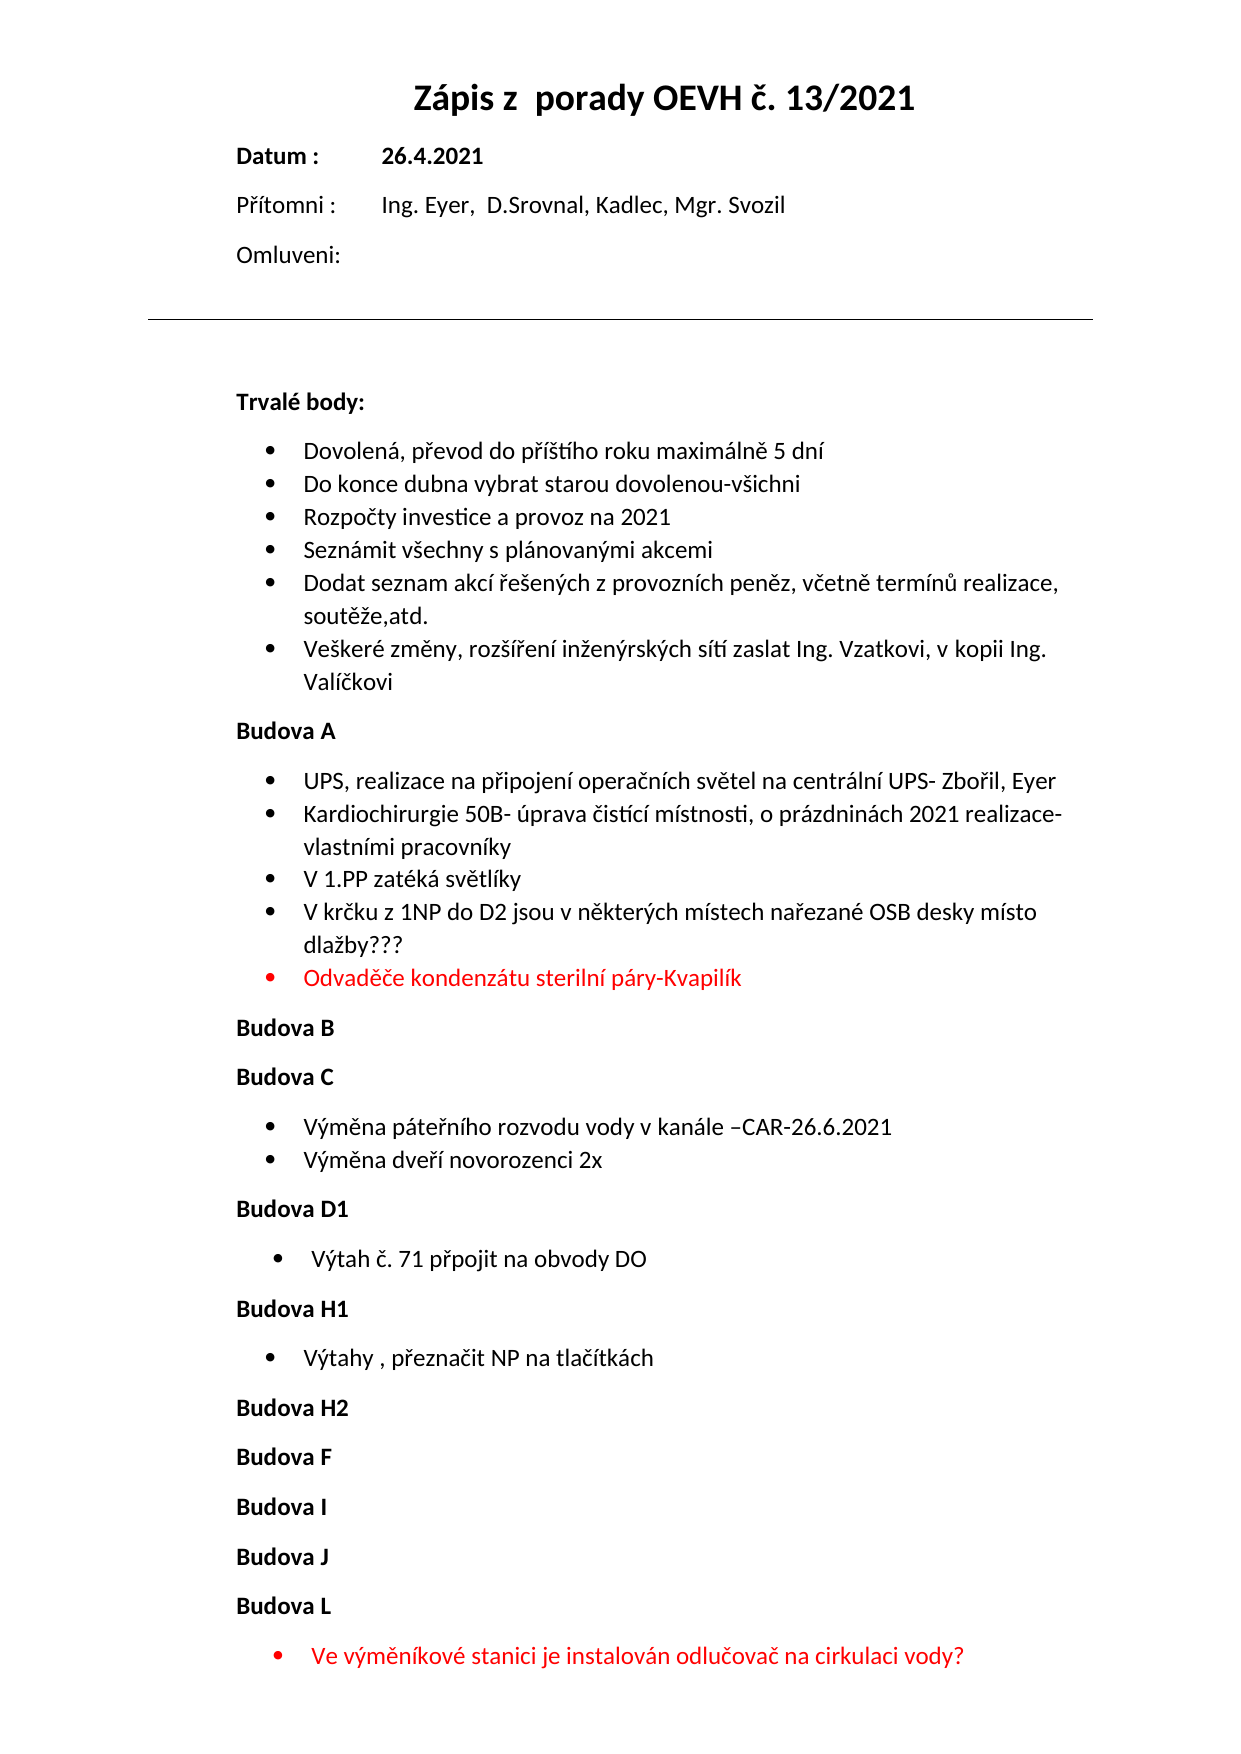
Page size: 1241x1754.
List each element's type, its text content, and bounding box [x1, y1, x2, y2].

list Kardiochirurgie 50B- úprava čistící místnosti, o prázdninách 2021 realizace-vlastními pracovníky [266, 798, 1093, 861]
list UPS, realizace na připojení operačních světel na centrální UPS- Zbořil, Eyer [266, 765, 1093, 795]
text Budova H1 [236, 1293, 1093, 1323]
text Budova I [236, 1491, 1093, 1522]
text Budova D1 [236, 1193, 1093, 1224]
list V krčku z 1NP do D2 jsou v některých místech nařezané OSB desky místo dlažby??? [266, 896, 1093, 960]
list Seznámit všechny s plánovanými akcemi [266, 534, 1093, 564]
list Ve výměníkové stanici je instalován odlučovač na cirkulaci vody? [274, 1640, 1093, 1670]
text Budova C [236, 1061, 1093, 1092]
text Omluveni: [236, 239, 1093, 270]
text Datum : 26.4.2021 [236, 140, 1093, 171]
text Trvalé body: [236, 386, 1093, 416]
text Budova F [236, 1441, 1093, 1472]
text Budova H2 [236, 1392, 1093, 1422]
text Budova A [236, 715, 1093, 746]
list Rozpočty investice a provoz na 2021 [266, 501, 1093, 532]
list Veškeré změny, rozšíření inženýrských sítí zaslat Ing. Vzatkovi, v kopii Ing. Valíčkovi [266, 633, 1093, 696]
list Dovolená, převod do příštího roku maximálně 5 dní [266, 435, 1093, 466]
text Budova L [236, 1590, 1093, 1621]
text Přítomni : Ing. Eyer, D.Srovnal, Kadlec, Mgr. Svozil [236, 189, 1093, 220]
list Výtah č. 71 přpojit na obvody DO [274, 1243, 1093, 1274]
list Výtahy , přeznačit NP na tlačítkách [266, 1342, 1093, 1373]
text Budova J [236, 1541, 1093, 1571]
list V 1.PP zatéká světlíky [266, 863, 1093, 894]
list Dodat seznam akcí řešených z provozních peněz, včetně termínů realizace, soutěže,atd. [266, 567, 1093, 630]
list Výměna dveří novorozenci 2x [266, 1144, 1093, 1174]
list Do konce dubna vybrat starou dovolenou-všichni [266, 468, 1093, 499]
text Budova B [236, 1012, 1093, 1042]
text Zápis z porady OEVH č. 13/2021 [236, 74, 1093, 120]
list Odvaděče kondenzátu sterilní páry-Kvapilík [266, 962, 1093, 993]
list Výměna páteřního rozvodu vody v kanále –CAR-26.6.2021 [266, 1111, 1093, 1142]
